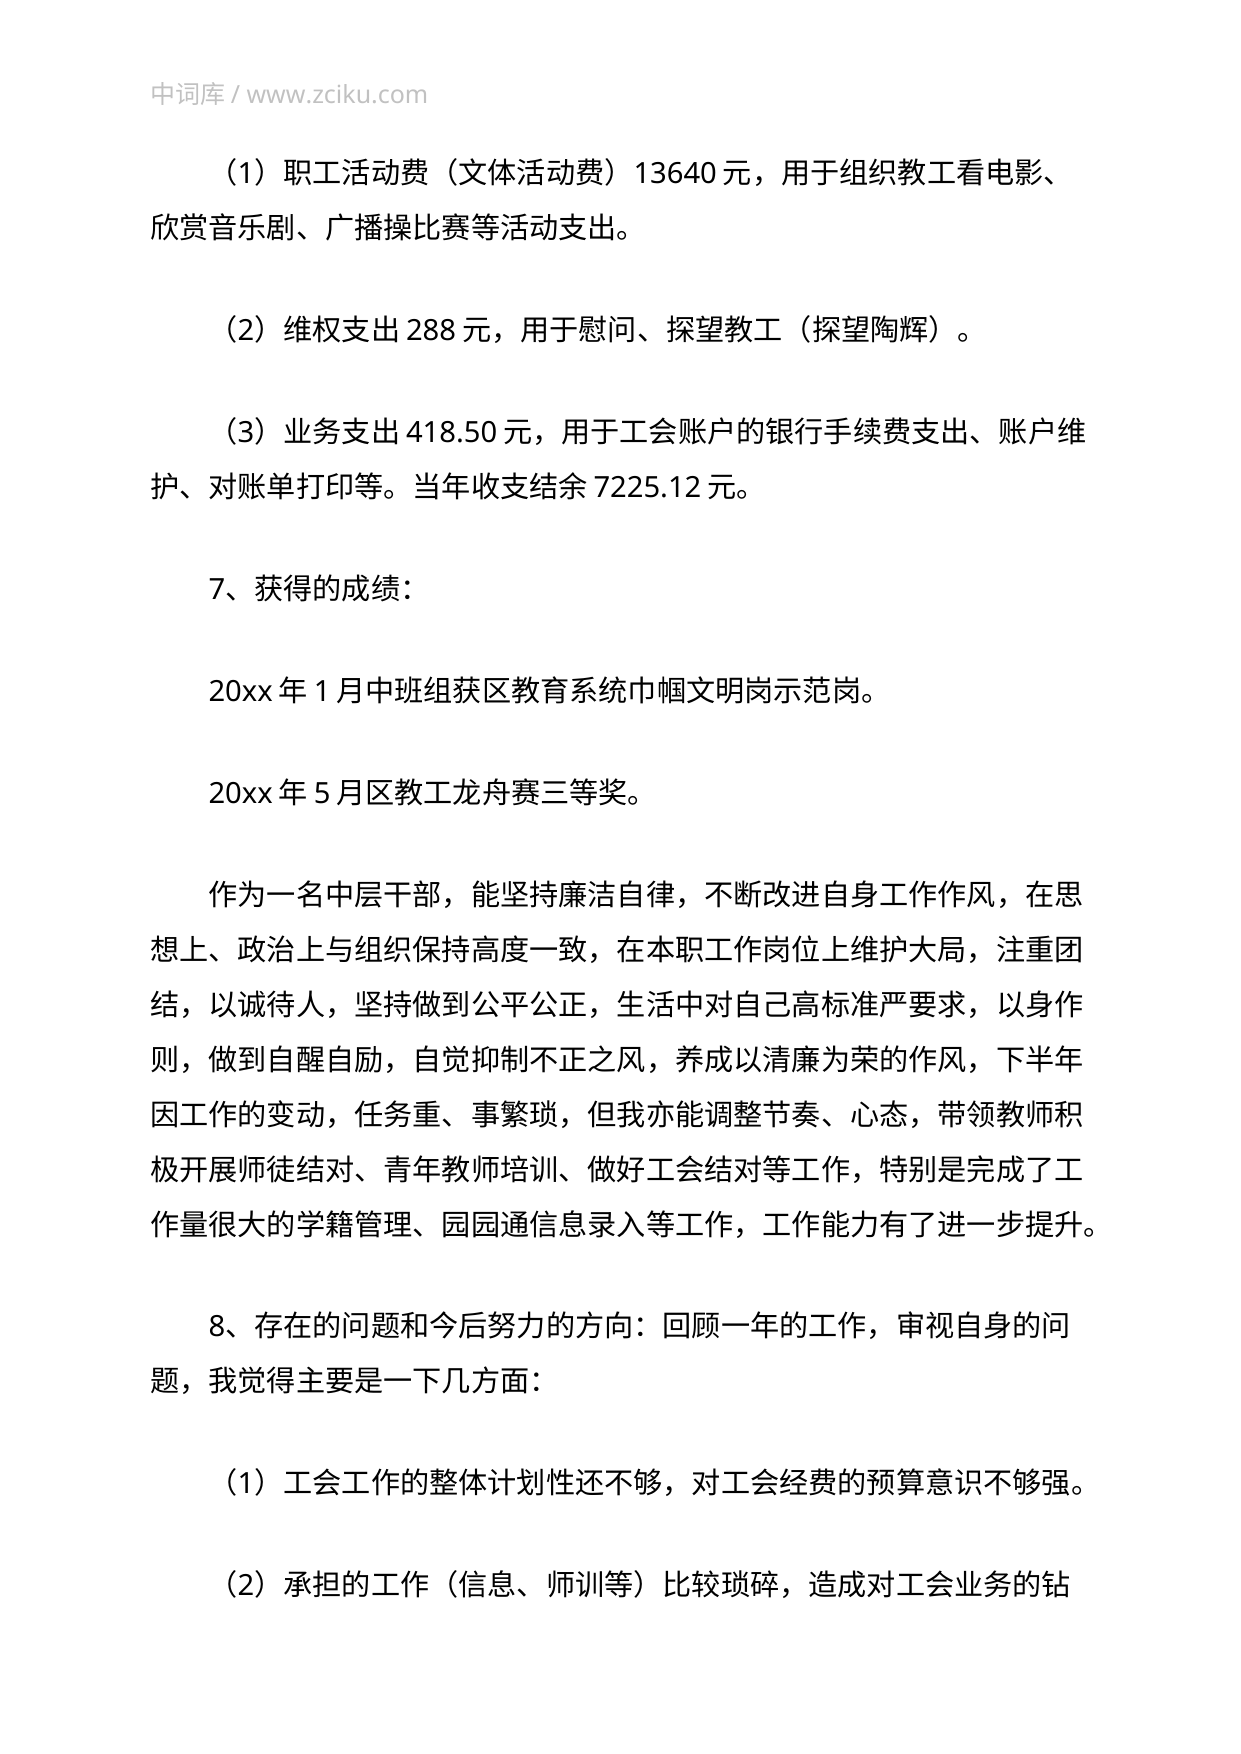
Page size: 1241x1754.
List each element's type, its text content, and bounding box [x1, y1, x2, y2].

text 20xx年5月区教工龙舟赛三等奖。 [150, 770, 1090, 812]
text （1）工会工作的整体计划性还不够，对工会经费的预算意识不够强。 [150, 1459, 1090, 1502]
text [150, 1562, 1090, 1604]
text （2）维权支出288元，用于慰问、探望教工（探望陶辉）。 [150, 307, 1090, 349]
text （1）职工活动费（文体活动费）13640元，用于组织教工看电影、欣赏音乐剧、广播操比赛等活动支出。 [150, 150, 1090, 247]
text 8、存在的问题和今后努力的方向：回顾一年的工作，审视自身的问题，我觉得主要是一下几方面： [150, 1303, 1090, 1400]
text 7、获得的成绩： [150, 566, 1090, 608]
text （3）业务支出418.50元，用于工会账户的银行手续费支出、账户维护、对账单打印等。当年收支结余7225.12元。 [150, 409, 1090, 506]
text 作为一名中层干部，能坚持廉洁自律，不断改进自身工作作风，在思想上、政治上与组织保持高度一致，在本职工作岗位上维护大局，注重团结，以诚待人，坚持做到公平公正，生活中对自己高标准严要求，以身作则，做到自醒自励，自觉抑制不正之风，养成以清廉为荣的作风，下半年因工作的变动，任务重、事繁琐，但我亦能调整节奏、心态，带领教师积极开展师徒结对、青年教师培训、做好工会结对等工作，特别是完成了工作量很大的学籍管理、园园通信息录入等工作，工作能力有了进一步提升。 [150, 872, 1090, 1243]
text 20xx年1月中班组获区教育系统巾帼文明岗示范岗。 [150, 668, 1090, 710]
